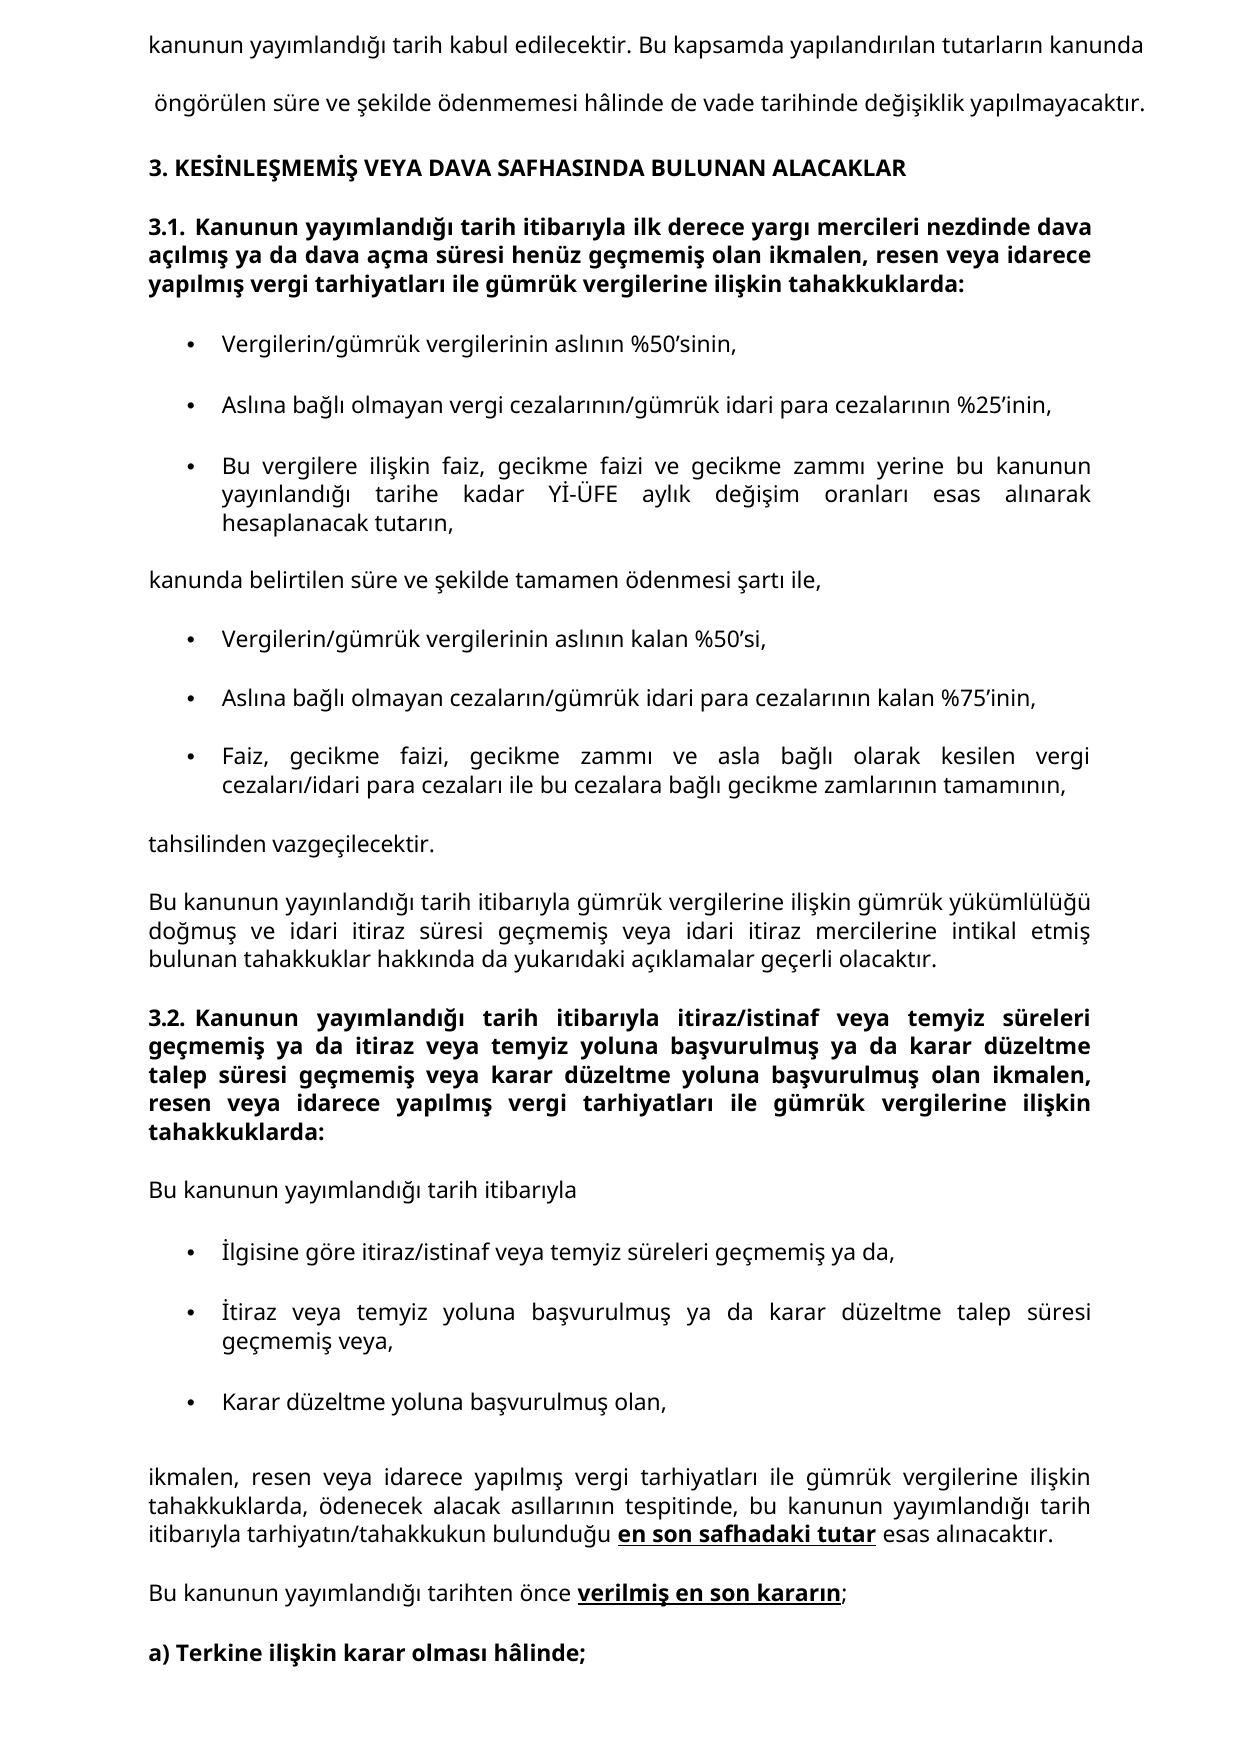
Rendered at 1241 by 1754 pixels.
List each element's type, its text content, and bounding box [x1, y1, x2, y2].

text 3.2. Kanunun yayımlandığı tarih itibarıyla itiraz/istinaf veya temyiz süreleri geçmemiş ya da itiraz veya temyiz yoluna başvurulmuş ya da karar düzeltme talep süresi geçmemiş veya karar düzeltme yoluna başvurulmuş olan ikmalen, resen veya idarece yapılmış vergi tarhiyatları ile gümrük vergilerine ilişkin tahakkuklarda: [148, 1003, 1091, 1146]
text Bu kanunun yayımlandığı tarih itibarıyla [148, 1174, 1240, 1206]
list Vergilerin/gümrük vergilerinin aslının %50’sinin, [187, 328, 1240, 359]
text a) Terkine ilişkin karar olması hâlinde; [148, 1637, 1240, 1668]
list Vergilerin/gümrük vergilerinin aslının kalan %50’si, [187, 600, 1240, 659]
text 3. KESİNLEŞMEMİŞ VEYA DAVA SAFHASINDA BULUNAN ALACAKLAR [148, 152, 1240, 183]
list Aslına bağlı olmayan cezaların/gümrük idari para cezalarının kalan %75’inin, [187, 659, 1240, 718]
text kanunda belirtilen süre ve şekilde tamamen ödenmesi şartı ile, [148, 541, 1240, 600]
list Faiz, gecikme faizi, gecikme zammı ve asla bağlı olarak kesilen vergi cezaları/idari para cezaları ile bu cezalara bağlı gecikme zamlarının tamamının, [187, 741, 1090, 800]
text Bu kanunun yayımlandığı tarihten önce verilmiş en son kararın; [148, 1577, 1240, 1608]
text öngörülen süre ve şekilde ödenmemesi hâlinde de vade tarihinde değişiklik yapılmayacaktır. [148, 65, 1240, 123]
list Bu vergilere ilişkin faiz, gecikme faizi ve gecikme zammı yerine bu kanunun yayınlandığı tarihe kadar Yİ-ÜFE aylık değişim oranları esas alınarak hesaplanacak tutarın, [187, 451, 1092, 537]
list İlgisine göre itiraz/istinaf veya temyiz süreleri geçmemiş ya da, [187, 1236, 1240, 1267]
text tahsilinden vazgeçilecektir. [148, 828, 1240, 859]
list Aslına bağlı olmayan vergi cezalarının/gümrük idari para cezalarının %25’inin, [187, 389, 1240, 420]
text ikmalen, resen veya idarece yapılmış vergi tarhiyatları ile gümrük vergilerine ilişkin tahakkuklarda, ödenecek alacak asıllarının tespitinde, bu kanunun yayımlandığı tarih itibarıyla tarhiyatın/tahakkukun bulunduğu en son safhadaki tutar esas alınacaktır. [148, 1463, 1092, 1548]
text kanunun yayımlandığı tarih kabul edilecektir. Bu kapsamda yapılandırılan tutarların kanunda [148, 7, 1240, 65]
text 3.1. Kanunun yayımlandığı tarih itibarıyla ilk derece yargı mercileri nezdinde dava açılmış ya da dava açma süresi henüz geçmemiş olan ikmalen, resen veya idarece yapılmış vergi tarhiyatları ile gümrük vergilerine ilişkin tahakkuklarda: [148, 212, 1092, 298]
text Bu kanunun yayınlandığı tarih itibarıyla gümrük vergilerine ilişkin gümrük yükümlülüğü doğmuş ve idari itiraz süresi geçmemiş veya idari itiraz mercilerine intikal etmiş bulunan tahakkuklar hakkında da yukarıdaki açıklamalar geçerli olacaktır. [148, 888, 1092, 974]
list İtiraz veya temyiz yoluna başvurulmuş ya da karar düzeltme talep süresi geçmemiş veya, [187, 1298, 1091, 1355]
list Karar düzeltme yoluna başvurulmuş olan, [187, 1386, 1240, 1417]
